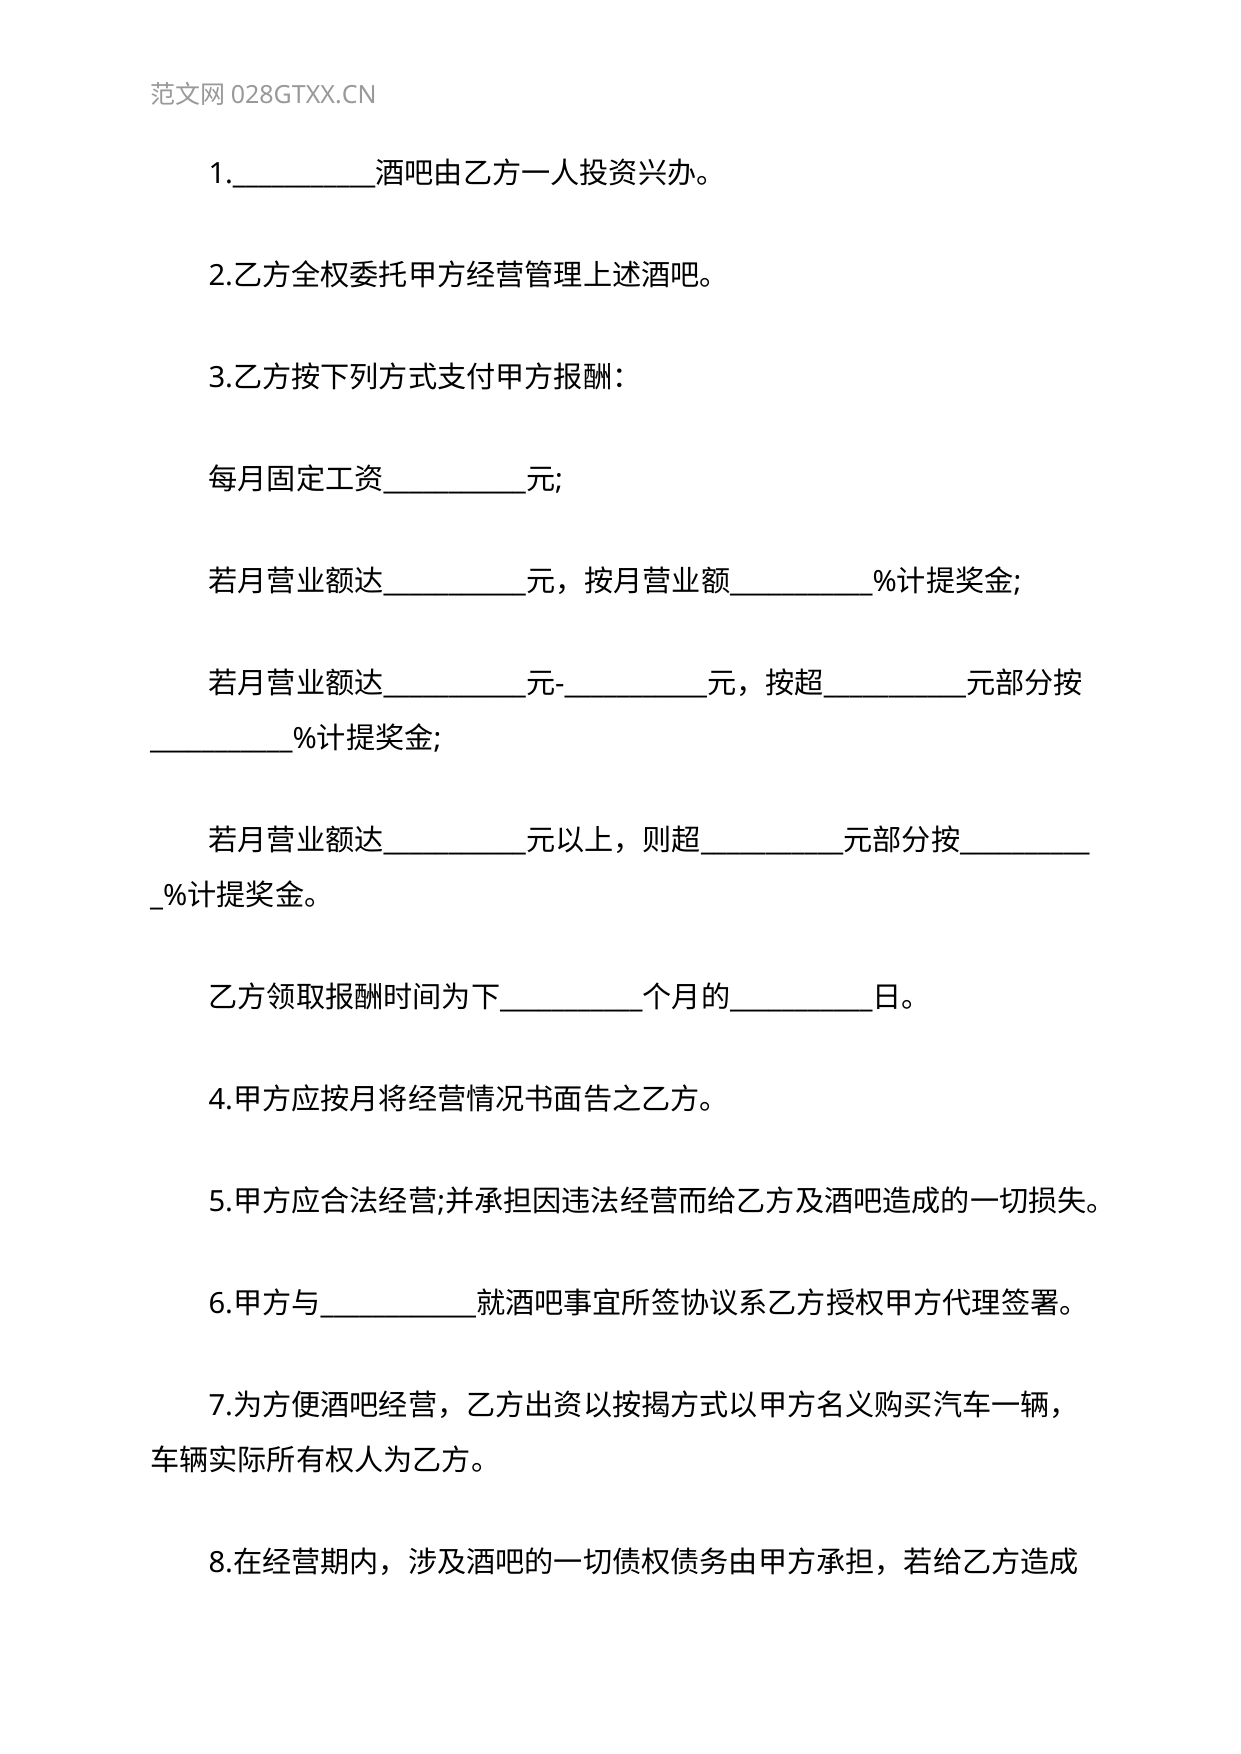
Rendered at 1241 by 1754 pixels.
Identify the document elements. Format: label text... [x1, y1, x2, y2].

text 3.乙方按下列方式支付甲方报酬： [150, 354, 1090, 396]
text 1.___________酒吧由乙方一人投资兴办。 [150, 150, 1090, 192]
text 乙方领取报酬时间为下___________个月的___________日。 [150, 974, 1090, 1016]
text 6.甲方与____________就酒吧事宜所签协议系乙方授权甲方代理签署。 [150, 1280, 1090, 1322]
text 4.甲方应按月将经营情况书面告之乙方。 [150, 1076, 1090, 1118]
text 2.乙方全权委托甲方经营管理上述酒吧。 [150, 252, 1090, 294]
text 若月营业额达___________元以上，则超___________元部分按___________%计提奖金。 [150, 817, 1090, 914]
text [150, 1538, 1090, 1581]
text 每月固定工资___________元; [150, 456, 1090, 498]
text 5.甲方应合法经营;并承担因违法经营而给乙方及酒吧造成的一切损失。 [150, 1178, 1090, 1220]
text 7.为方便酒吧经营，乙方出资以按揭方式以甲方名义购买汽车一辆，车辆实际所有权人为乙方。 [150, 1382, 1090, 1479]
text 若月营业额达___________元-___________元，按超___________元部分按___________%计提奖金; [150, 660, 1090, 757]
text 若月营业额达___________元，按月营业额___________%计提奖金; [150, 558, 1090, 600]
